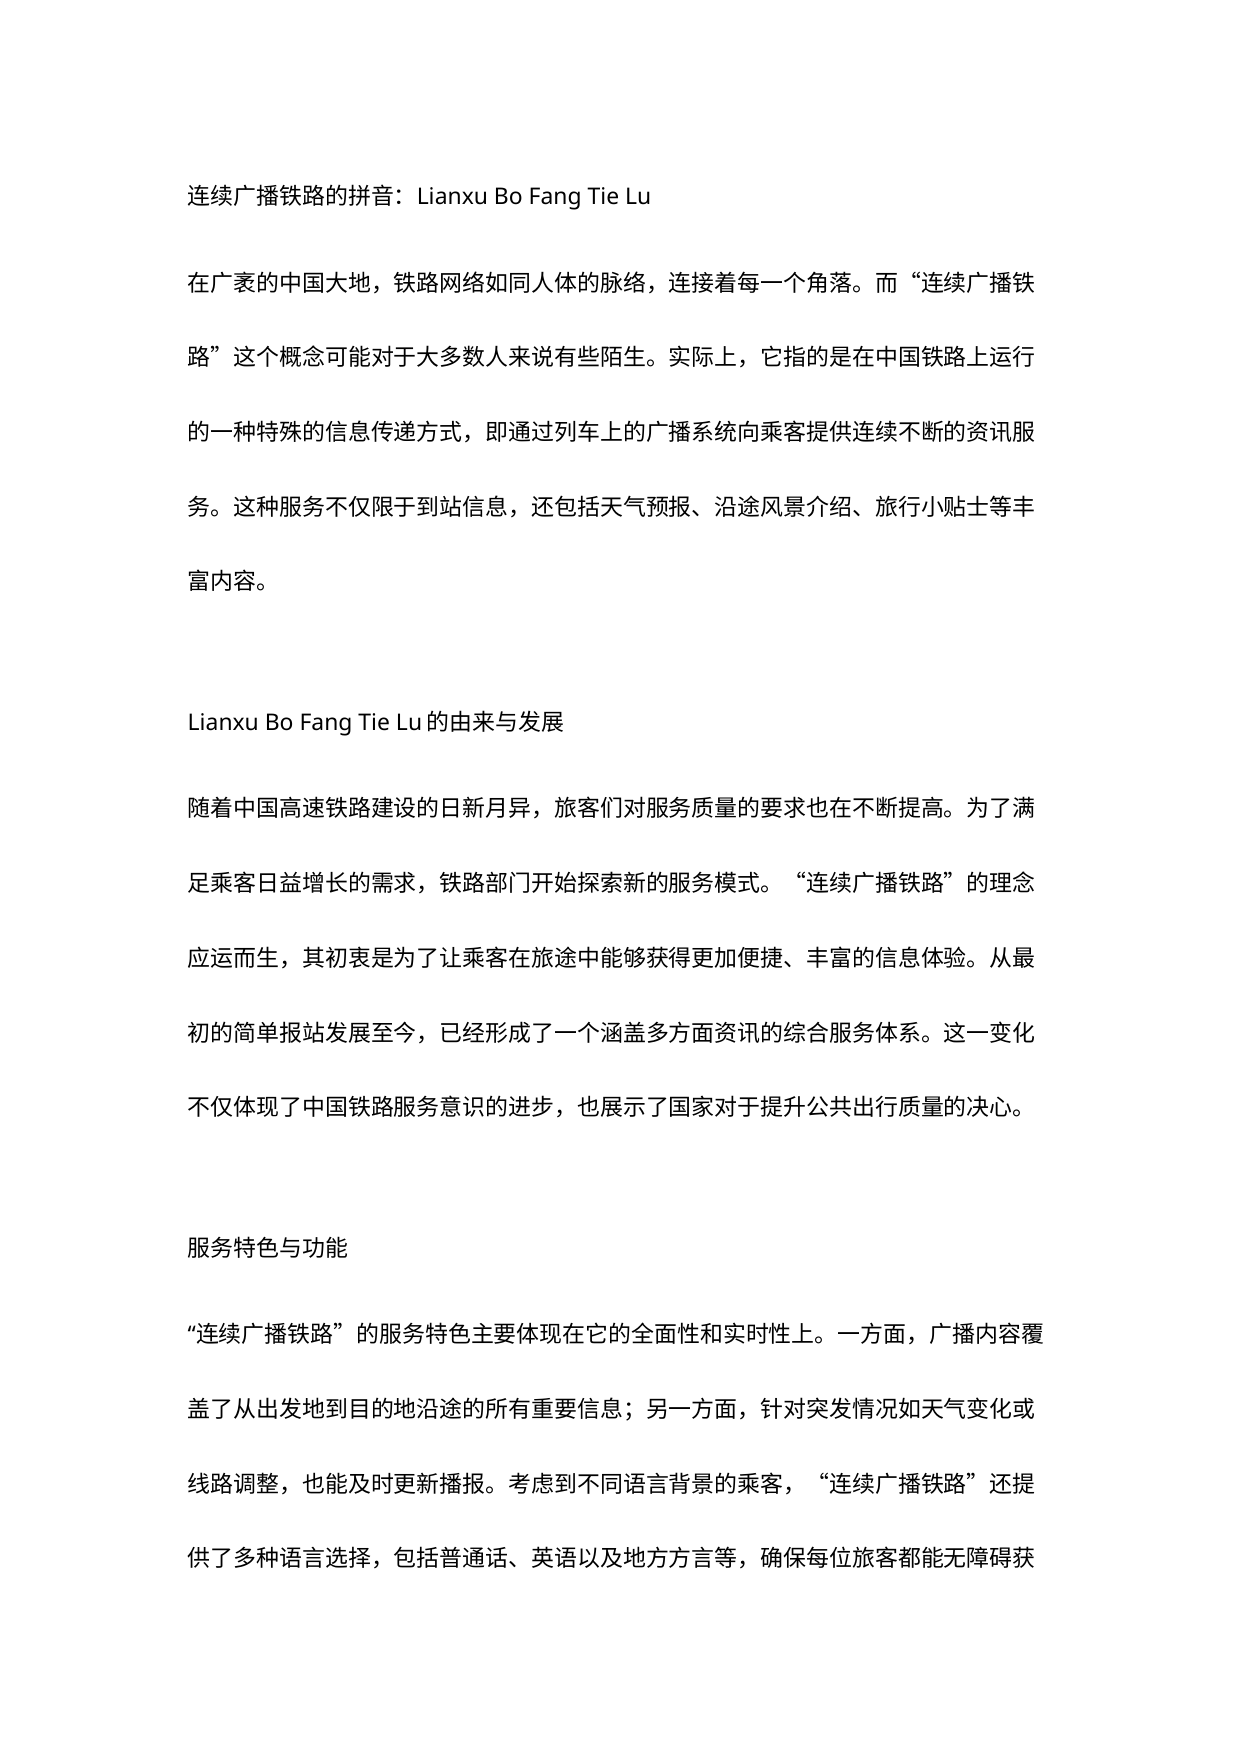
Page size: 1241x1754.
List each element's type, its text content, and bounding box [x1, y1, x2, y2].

text 服务特色与功能 [187, 1214, 1053, 1279]
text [187, 1300, 1053, 1589]
text 随着中国高速铁路建设的日新月异，旅客们对服务质量的要求也在不断提高。为了满足乘客日益增长的需求，铁路部门开始探索新的服务模式。“连续广播铁路”的理念应运而生，其初衷是为了让乘客在旅途中能够获得更加便捷、丰富的信息体验。从最初的简单报站发展至今，已经形成了一个涵盖多方面资讯的综合服务体系。这一变化不仅体现了中国铁路服务意识的进步，也展示了国家对于提升公共出行质量的决心。 [187, 774, 1053, 1138]
text 连续广播铁路的拼音：Lianxu Bo Fang Tie Lu [187, 162, 1053, 227]
text Lianxu Bo Fang Tie Lu的由来与发展 [187, 688, 1053, 753]
text 在广袤的中国大地，铁路网络如同人体的脉络，连接着每一个角落。而“连续广播铁路”这个概念可能对于大多数人来说有些陌生。实际上，它指的是在中国铁路上运行的一种特殊的信息传递方式，即通过列车上的广播系统向乘客提供连续不断的资讯服务。这种服务不仅限于到站信息，还包括天气预报、沿途风景介绍、旅行小贴士等丰富内容。 [187, 249, 1053, 612]
